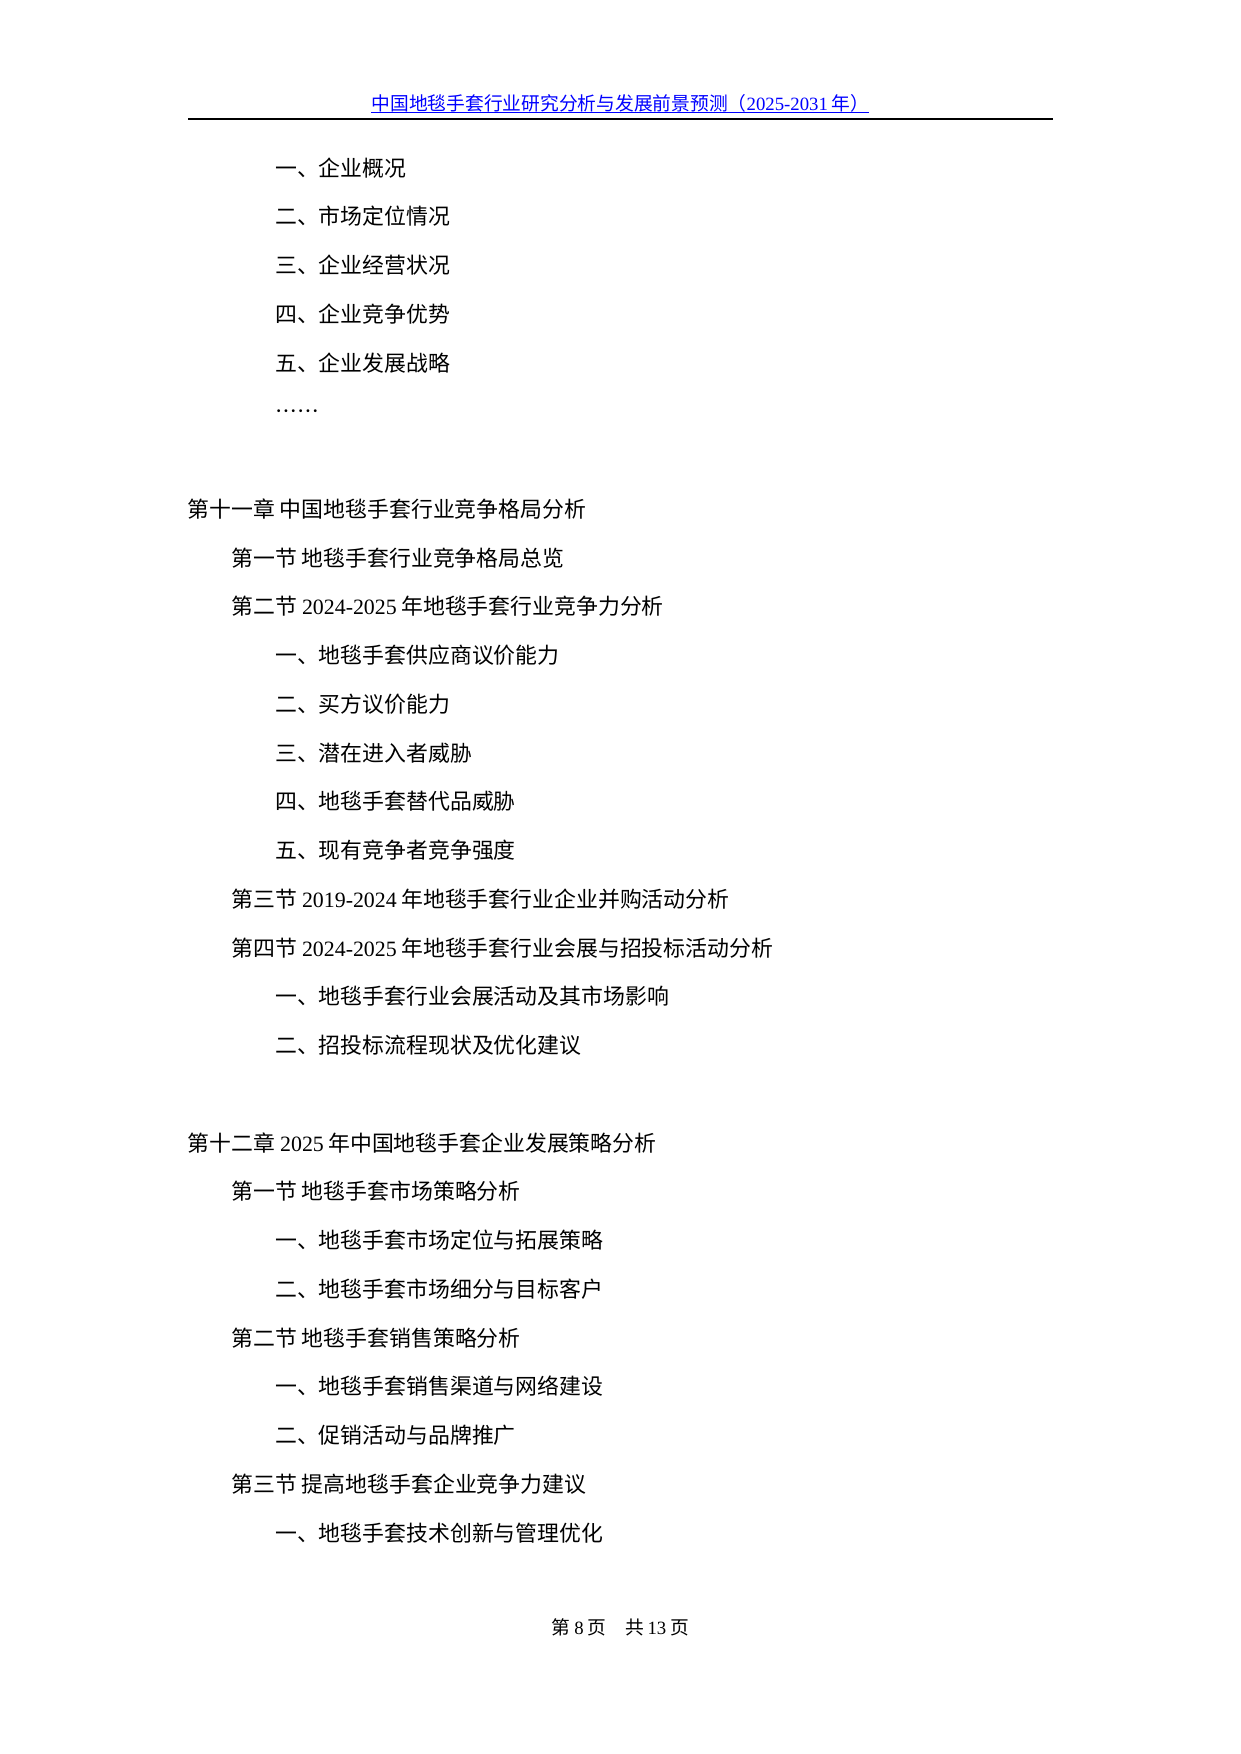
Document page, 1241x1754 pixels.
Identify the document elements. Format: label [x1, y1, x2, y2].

text [187, 150, 1053, 1548]
